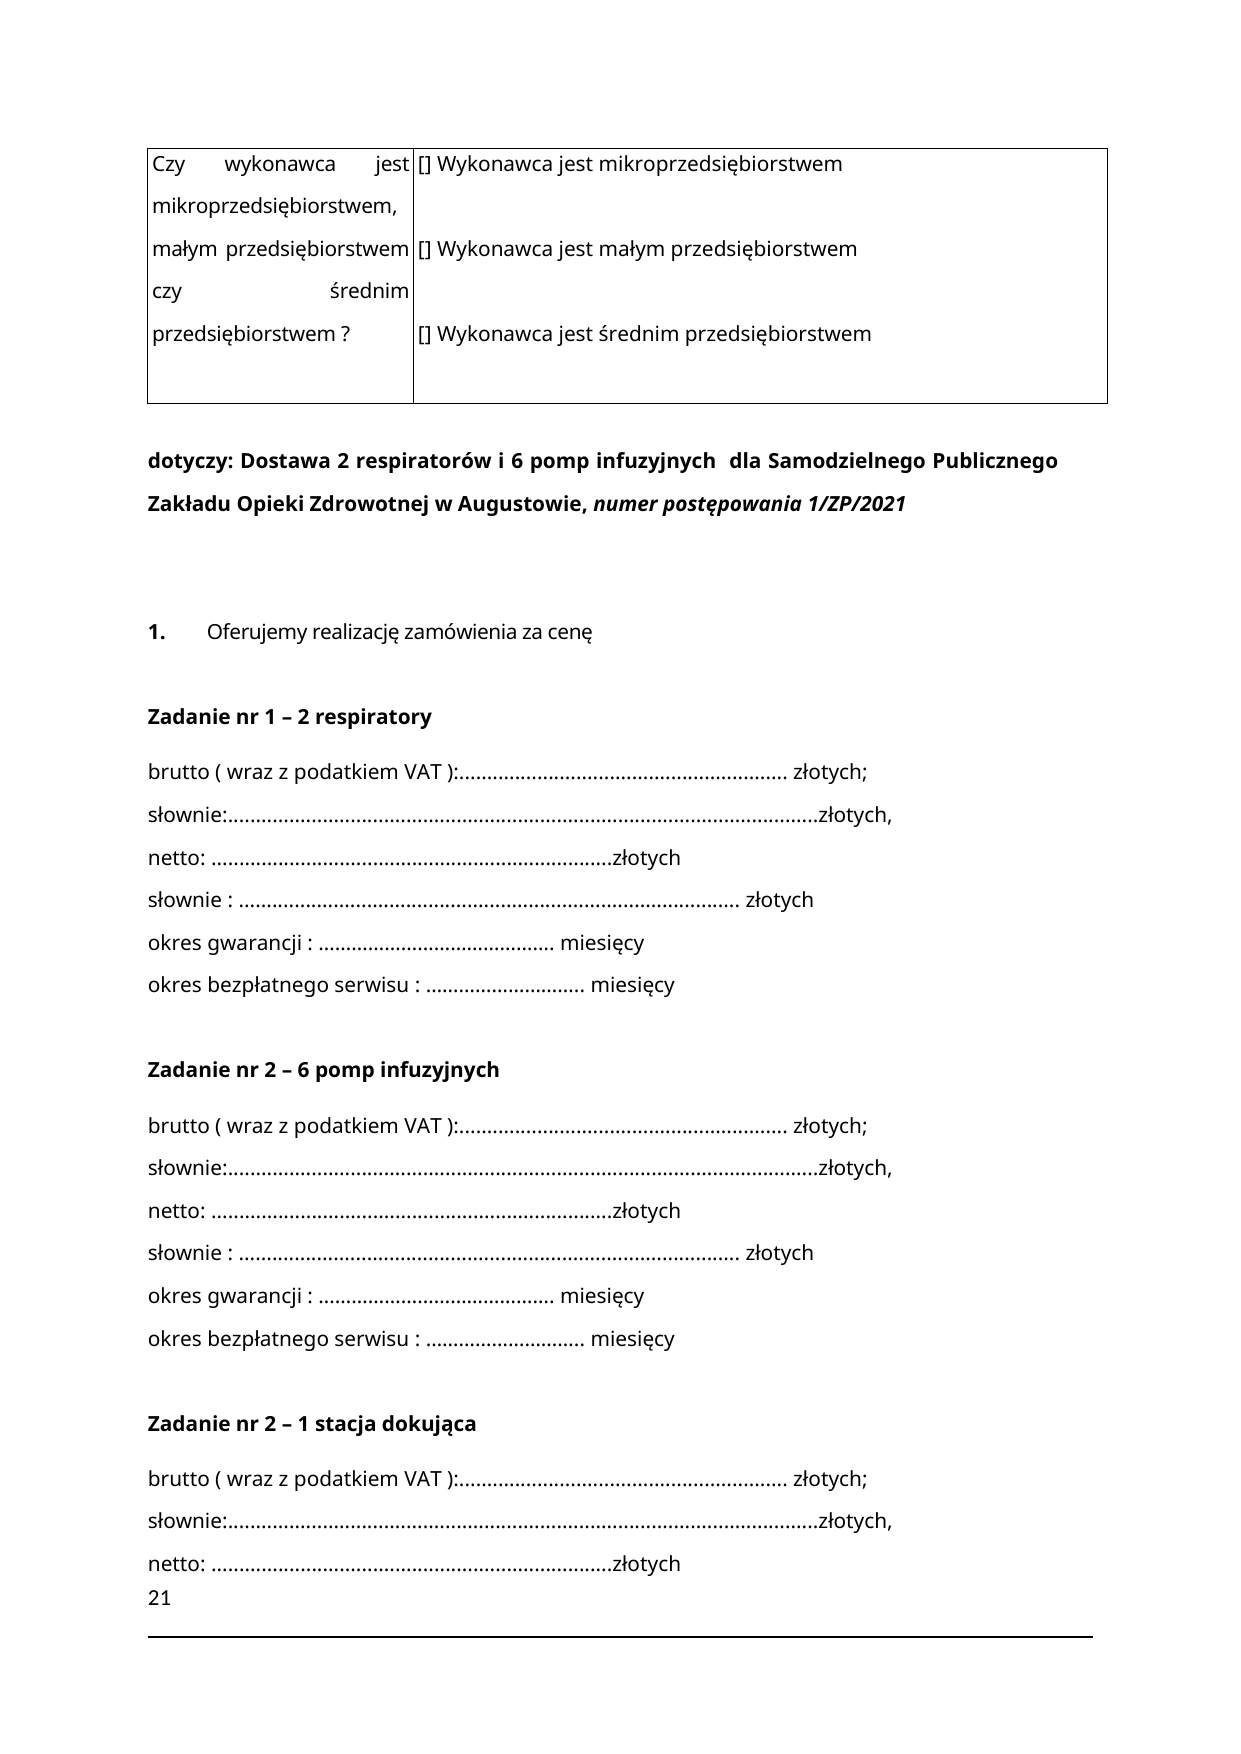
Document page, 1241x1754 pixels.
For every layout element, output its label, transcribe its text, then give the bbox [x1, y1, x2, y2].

text Zadanie nr 2 – 6 pomp infuzyjnych [148, 1056, 1093, 1084]
text netto: ........................................................................złotych [148, 843, 1093, 871]
list Oferujemy realizację zamówienia za cenę [148, 617, 1093, 646]
table_cell Czy wykonawca jest mikroprzedsiębiorstwem, małym przedsiębiorstwem czy średnim przedsiębiorstwem ? [148, 149, 413, 403]
text Zadanie nr 1 – 2 respiratory [148, 702, 1093, 731]
text słownie : .......................................................................................... złotych [148, 885, 1093, 914]
text okres gwarancji : ……………………………………. miesięcy [148, 1281, 1093, 1309]
text okres gwarancji : ……………………………………. miesięcy [148, 928, 1093, 956]
text okres bezpłatnego serwisu : ……………………….. miesięcy [148, 1324, 1093, 1352]
text netto: ........................................................................złotych [148, 1549, 1093, 1578]
text Zadanie nr 2 – 1 stacja dokująca [148, 1409, 1093, 1437]
text słownie : .......................................................................................... złotych [148, 1238, 1093, 1267]
text netto: ........................................................................złotych [148, 1196, 1093, 1224]
text okres bezpłatnego serwisu : ……………………….. miesięcy [148, 970, 1093, 999]
table_cell [] Wykonawca jest mikroprzedsiębiorstwem [] Wykonawca jest małym przedsiębiorstwem [] Wykonawca jest średnim przedsiębiorstwem [] Wykonawca prowadzi jednoosobową działalność gospodarczą [] Wykonawca jest osobą fizyczną nieprowadzącą działalności gospodarczej [] Inny rodzaj (właściwą odpowiedź zaznaczyć) [414, 149, 1107, 403]
text dotyczy: Dostawa 2 respiratorów i 6 pomp infuzyjnych dla Samodzielnego Publicznego Zakładu Opieki Zdrowotnej w Augustowie, numer postępowania 1/ZP/2021 [148, 447, 1059, 518]
